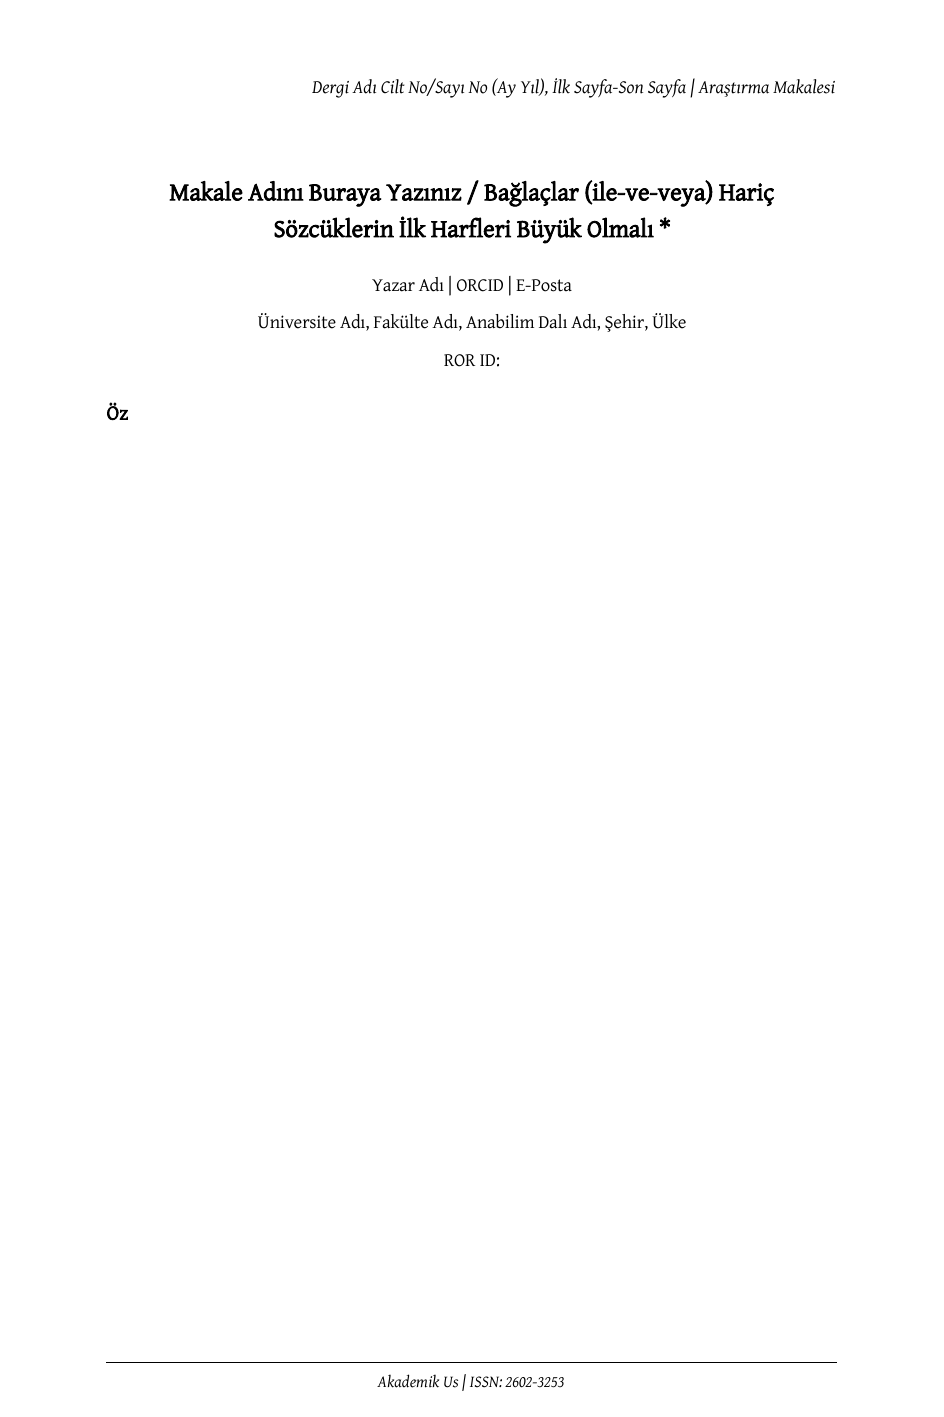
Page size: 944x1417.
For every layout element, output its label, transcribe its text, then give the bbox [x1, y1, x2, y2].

subtitle Öz [106, 397, 837, 427]
text Üniversite Adı, Fakülte Adı, Anabilim Dalı Adı, Şehir, Ülke [106, 309, 837, 334]
text Makale Adını Buraya Yazınız / Bağlaçlar (ile-ve-veya) Hariç Sözcüklerin İlk Harfleri Büyük Olmalı * [106, 173, 837, 246]
text Yazar Adı | ORCID | E-Posta [106, 271, 837, 296]
text ROR ID: [106, 346, 837, 372]
